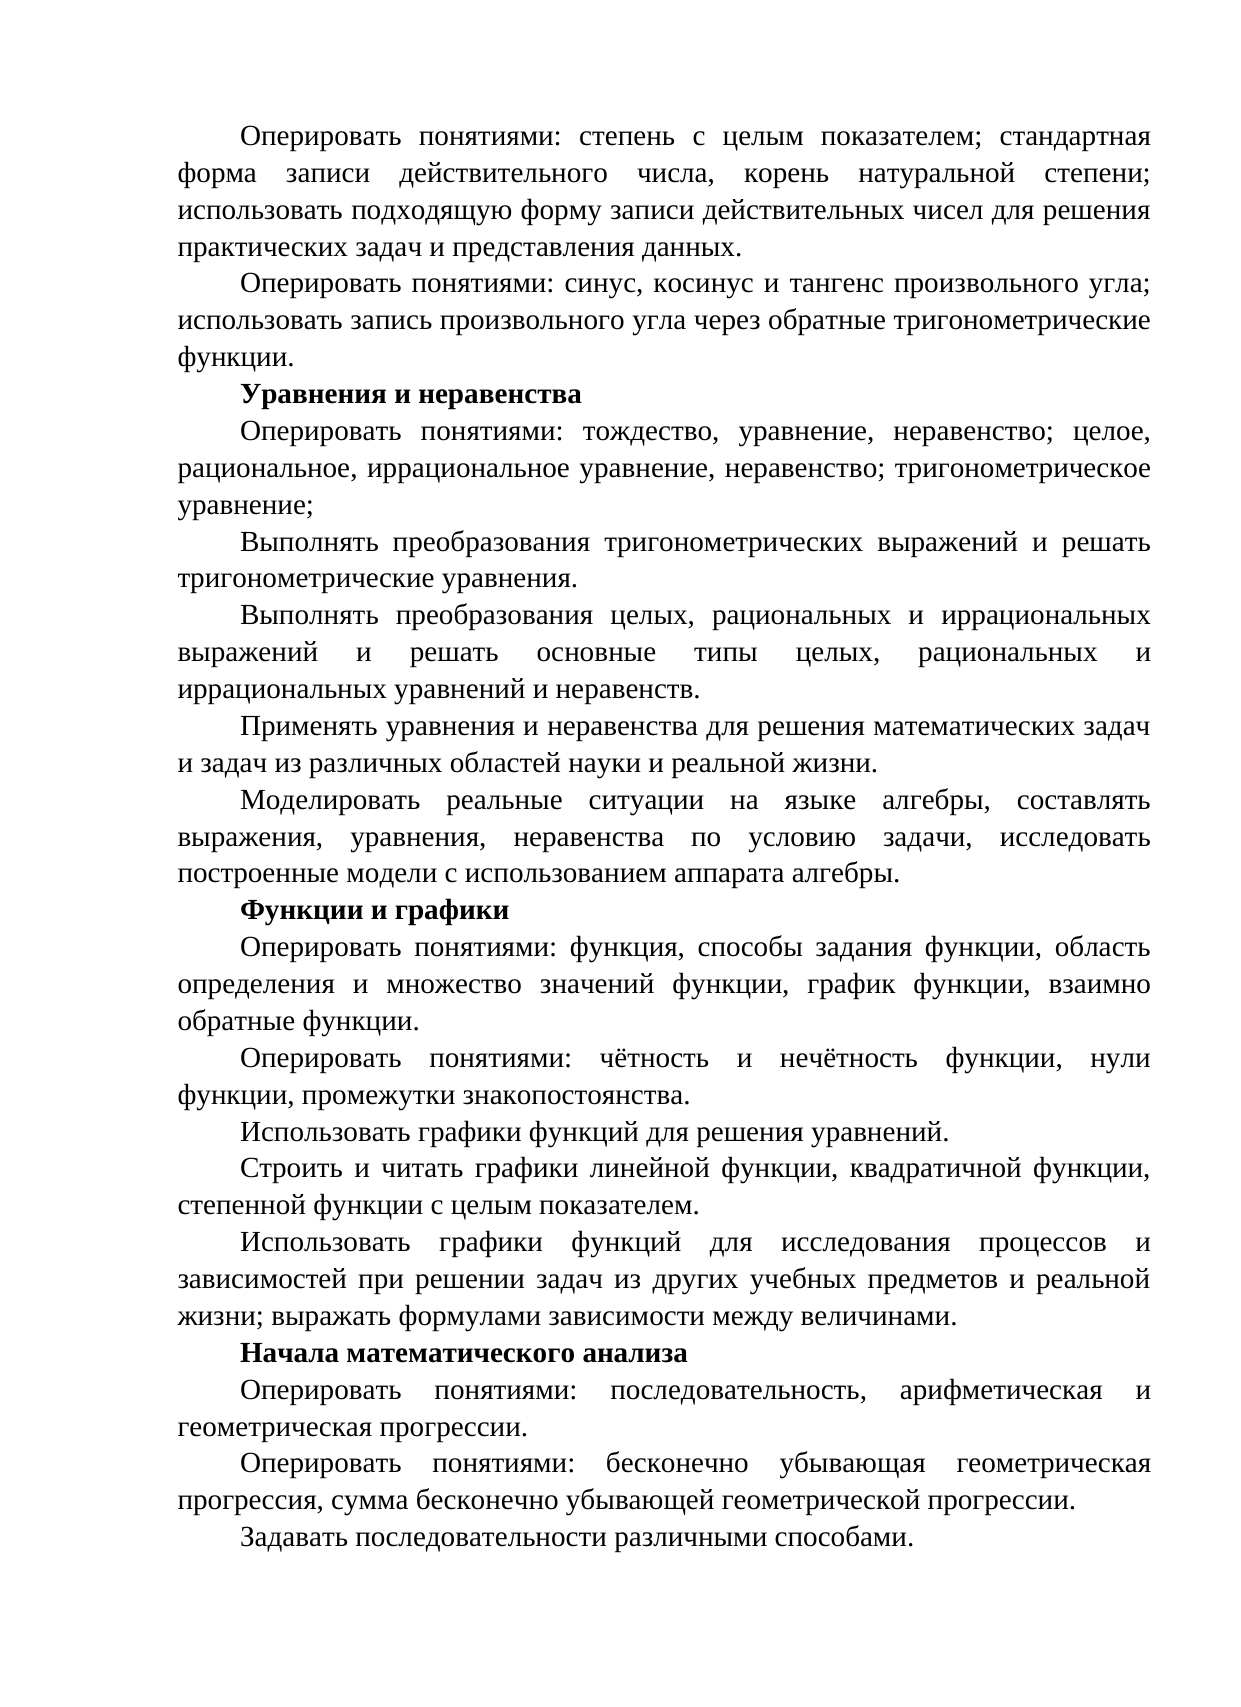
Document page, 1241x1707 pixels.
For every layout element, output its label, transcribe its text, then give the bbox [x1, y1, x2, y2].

text Оперировать понятиями: синус, косинус и тангенс произвольного угла; использовать запись произвольного угла через обратные тригонометрические функции. [177, 266, 1152, 373]
text Уравнения и неравенства [177, 376, 1152, 410]
text Задавать последовательности различными способами. [177, 1519, 1152, 1553]
text Выполнять преобразования тригонометрических выражений и решать тригонометрические уравнения. [177, 524, 1152, 594]
text Использовать графики функций для исследования процессов и зависимостей при решении задач из других учебных предметов и реальной жизни; выражать формулами зависимости между величинами. [177, 1224, 1152, 1332]
text Оперировать понятиями: последовательность, арифметическая и геометрическая прогрессии. [177, 1372, 1152, 1442]
text Оперировать понятиями: бесконечно убывающая геометрическая прогрессия, сумма бесконечно убывающей геометрической прогрессии. [177, 1446, 1152, 1516]
text Строить и читать графики линейной функции, квадратичной функции, степенной функции с целым показателем. [177, 1151, 1152, 1221]
text Оперировать понятиями: чётность и нечётность функции, нули функции, промежутки знакопостоянства. [177, 1040, 1152, 1110]
text Выполнять преобразования целых, рациональных и иррациональных выражений и решать основные типы целых, рациональных и иррациональных уравнений и неравенств. [177, 597, 1152, 705]
text Использовать графики функций для решения уравнений. [177, 1114, 1152, 1147]
text Начала математического анализа [177, 1335, 1152, 1368]
text Оперировать понятиями: тождество, уравнение, неравенство; целое, рациональное, иррациональное уравнение, неравенство; тригонометрическое уравнение; [177, 413, 1152, 520]
text Оперировать понятиями: степень с целым показателем; стандартная форма записи действительного числа, корень натуральной степени; использовать подходящую форму записи действительных чисел для решения практических задач и представления данных. [177, 118, 1152, 262]
text Функции и графики [177, 892, 1152, 926]
text Моделировать реальные ситуации на языке алгебры, составлять выражения, уравнения, неравенства по условию задачи, исследовать построенные модели с использованием аппарата алгебры. [177, 782, 1152, 889]
text Оперировать понятиями: функция, способы задания функции, область определения и множество значений функции, график функции, взаимно обратные функции. [177, 929, 1152, 1037]
text Применять уравнения и неравенства для решения математических задач и задач из различных областей науки и реальной жизни. [177, 708, 1152, 778]
